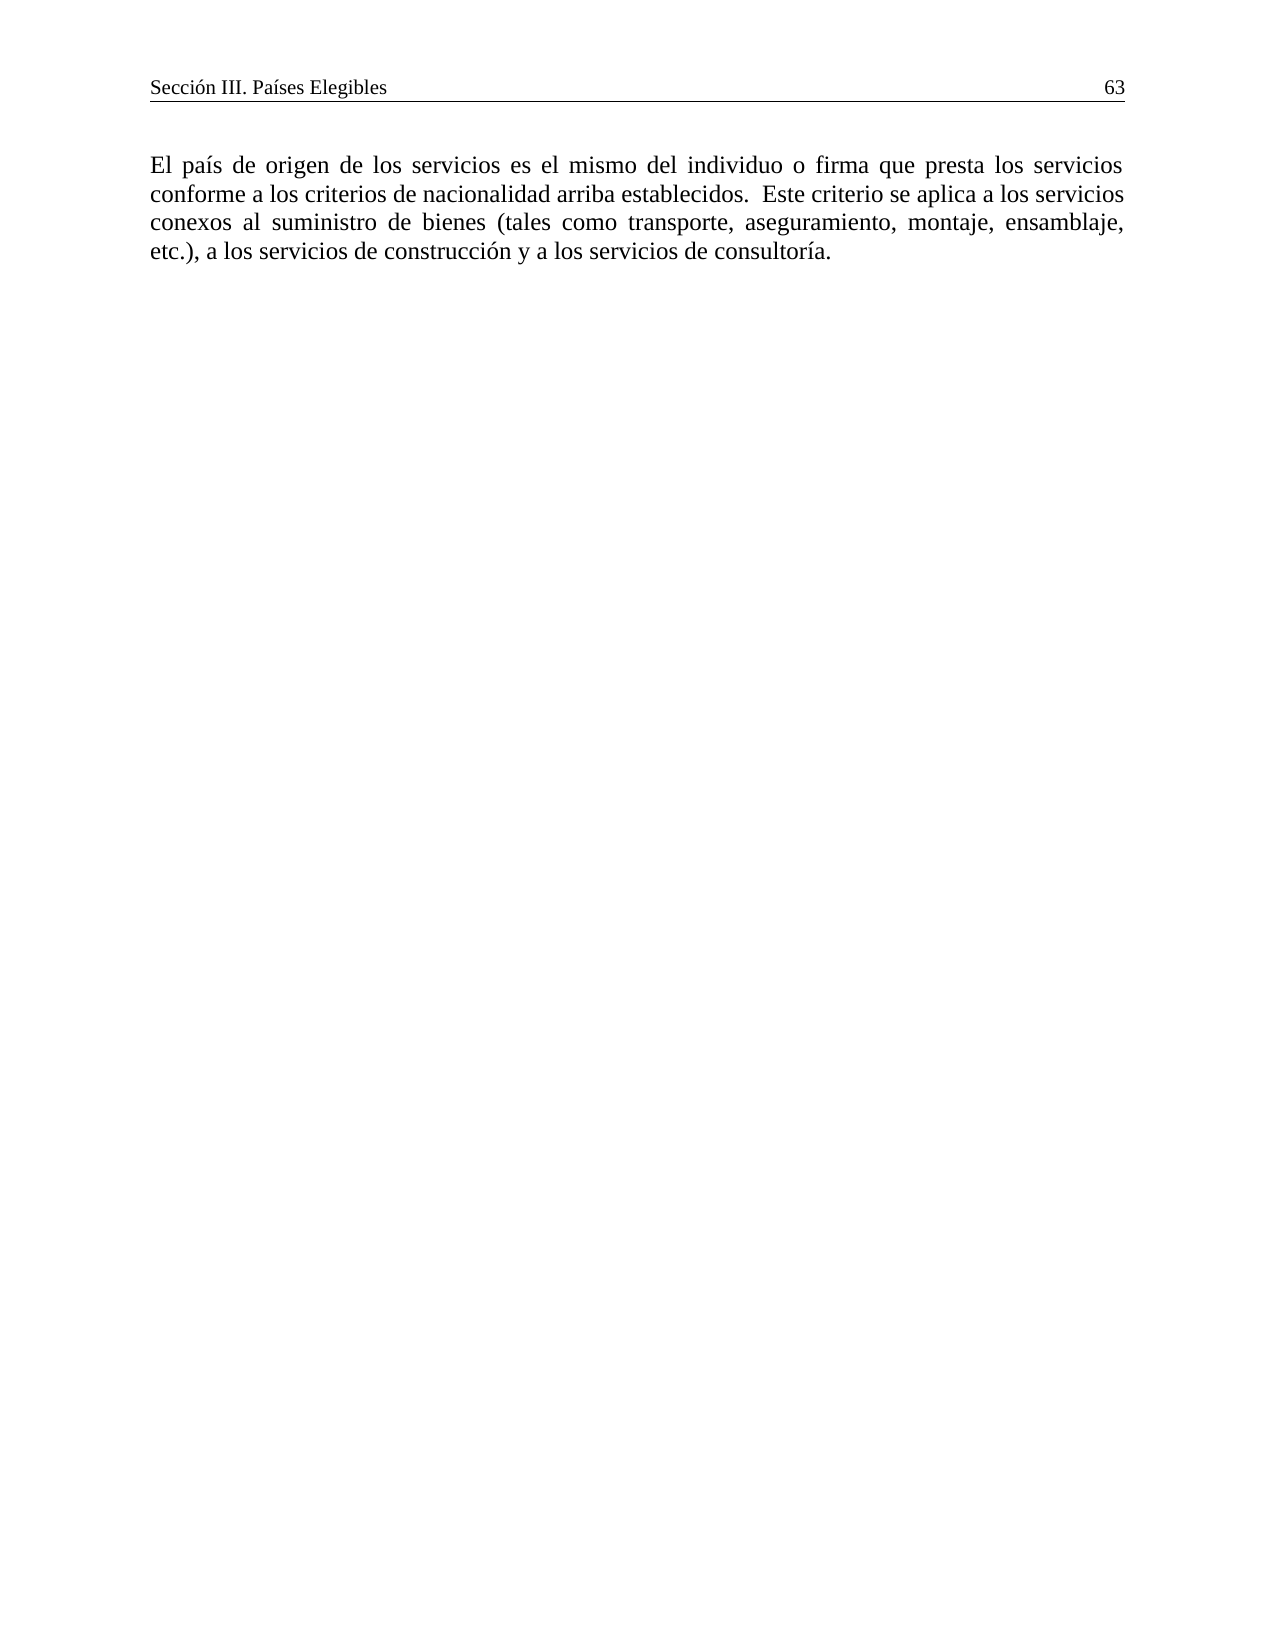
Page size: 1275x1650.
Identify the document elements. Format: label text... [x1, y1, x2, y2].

text El país de origen de los servicios es el mismo del individuo o firma que presta los servicios conforme a los criterios de nacionalidad arriba establecidos. Este criterio se aplica a los servicios conexos al suministro de bienes (tales como transporte, aseguramiento, montaje, ensamblaje, etc.), a los servicios de construcción y a los servicios de consultoría. [150, 150, 1125, 265]
